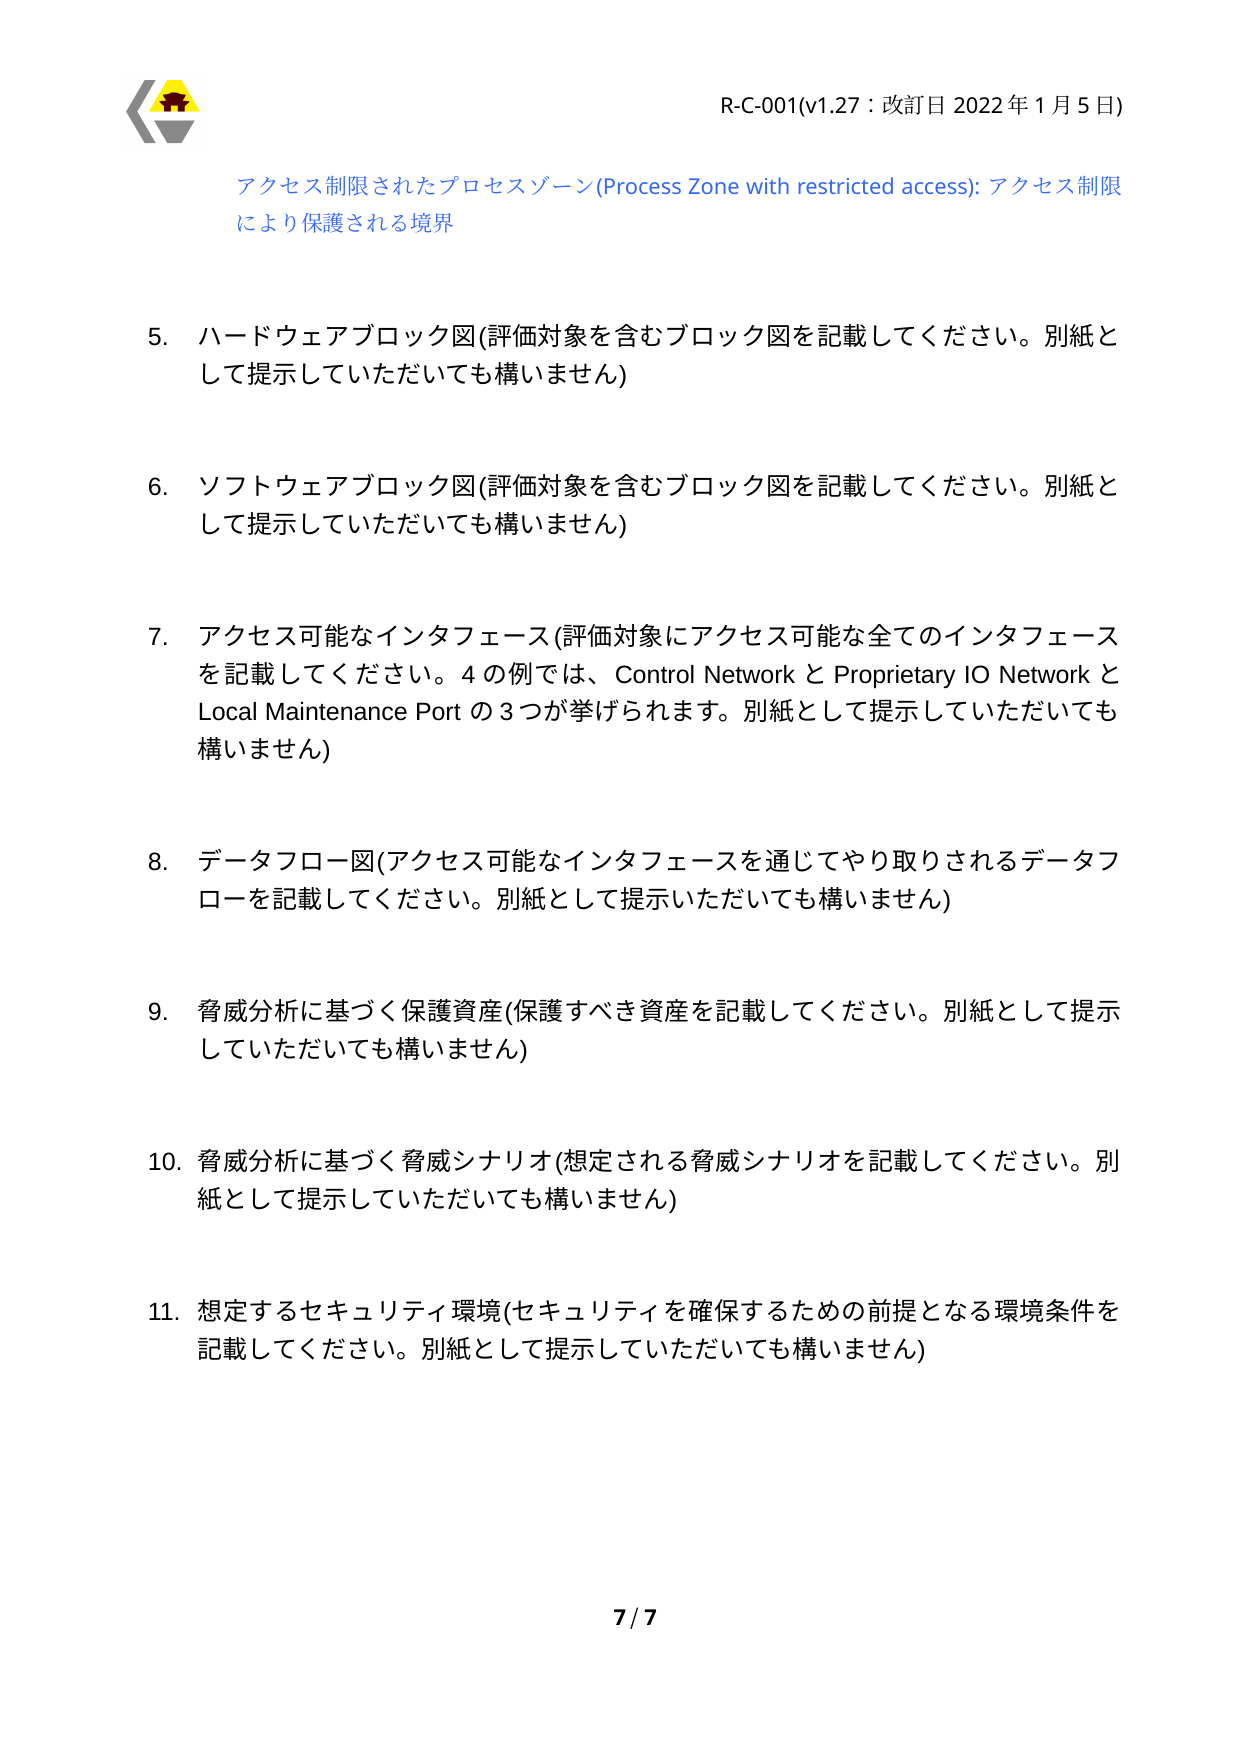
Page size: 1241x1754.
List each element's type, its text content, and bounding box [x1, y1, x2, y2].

picture [122, 71, 204, 152]
subtitle データフロー図(アクセス可能なインタフェースを通じてやり取りされるデータフローを記載してください。別紙として提示いただいても構いません) [148, 841, 1122, 916]
subtitle 脅威分析に基づく脅威シナリオ(想定される脅威シナリオを記載してください。別紙として提示していただいても構いません) [148, 1141, 1122, 1216]
subtitle 想定するセキュリティ環境(セキュリティを確保するための前提となる環境条件を記載してください。別紙として提示していただいても構いません) [148, 1291, 1122, 1366]
subtitle 脅威分析に基づく保護資産(保護すべき資産を記載してください。別紙として提示していただいても構いません) [148, 991, 1122, 1066]
subtitle ソフトウェアブロック図(評価対象を含むブロック図を記載してください。別紙として提示していただいても構いません) [148, 466, 1122, 541]
text アクセス制限されたプロセスゾーン(Process Zone with restricted access): アクセス制限により保護される境界 [235, 166, 1122, 241]
subtitle ハードウェアブロック図(評価対象を含むブロック図を記載してください。別紙として提示していただいても構いません) [148, 316, 1122, 391]
subtitle アクセス可能なインタフェース(評価対象にアクセス可能な全てのインタフェースを記載してください。4の例では、Control NetworkとProprietary IO NetworkとLocal Maintenance Port の3つが挙げられます。別紙として提示していただいても構いません) [148, 616, 1122, 766]
